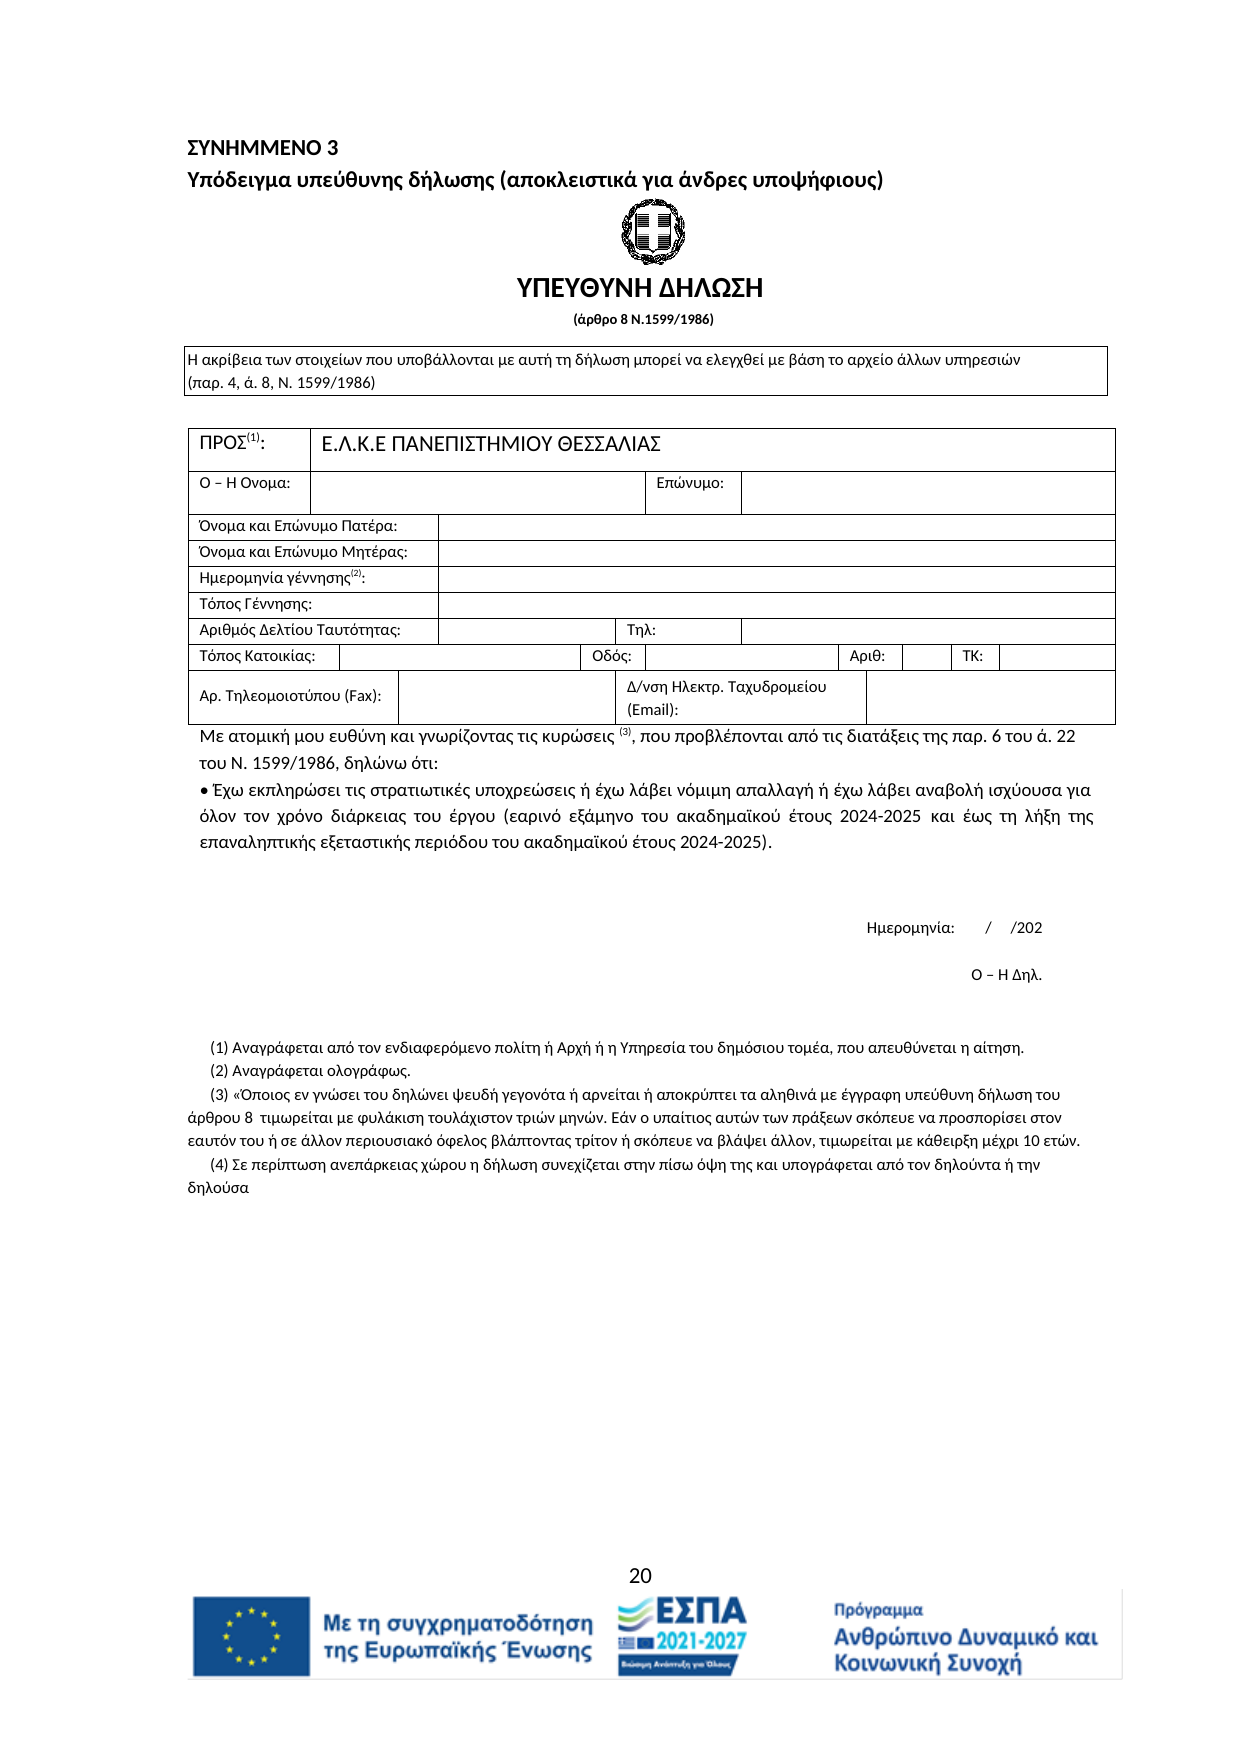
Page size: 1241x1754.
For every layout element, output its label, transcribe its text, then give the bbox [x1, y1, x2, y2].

table_header [188, 197, 1118, 269]
table_cell [742, 472, 1115, 514]
table_cell [742, 619, 1115, 644]
table_cell [311, 472, 645, 514]
table_cell [867, 671, 1115, 723]
table_cell Ημερομηνία γέννησης(2): [189, 567, 438, 592]
table_cell Αριθ: [839, 645, 902, 670]
table_cell [399, 671, 615, 723]
table_cell [340, 645, 580, 670]
table_cell Επώνυμο: [646, 472, 741, 514]
table_cell Με ατομική μου ευθύνη και γνωρίζοντας τις κυρώσεις (3), που προβλέπονται από τις διατάξεις της παρ. 6 του ά. 22 του Ν. 1599/1986, δηλώνω ότι: [188, 724, 1118, 778]
text (2) Αναγράφεται ολογράφως. [187, 1061, 1093, 1081]
table_cell [439, 593, 1115, 618]
picture [619, 197, 687, 266]
table_cell [439, 619, 615, 644]
table_cell Όνομα και Επώνυμο Μητέρας: [189, 541, 438, 566]
table_cell Αρ. Τηλεομοιοτύπου (Fax): [189, 671, 398, 723]
text (4) Σε περίπτωση ανεπάρκειας χώρου η δήλωση συνεχίζεται στην πίσω όψη της και υπογράφεται από τον δηλούντα ή την δηλούσα [187, 1154, 1042, 1197]
table_cell Όνομα και Επώνυμο Πατέρα: [189, 515, 438, 540]
table_cell [1000, 645, 1115, 670]
table_cell • Έχω εκπληρώσει τις στρατιωτικές υποχρεώσεις ή έχω λάβει νόμιμη απαλλαγή ή έχω λάβει αναβολή ισχύουσα για όλον τον χρόνο διάρκειας του έργου (εαρινό εξάμηνο του ακαδημαϊκού έτους 2024-2025 και έως τη λήξη της επαναληπτικής εξεταστικής περιόδου του ακαδημαϊκού έτους 2024-2025). [188, 778, 1118, 871]
table_cell [646, 645, 838, 670]
table_cell [903, 645, 951, 670]
text Ο – Η Δηλ. [187, 964, 1042, 984]
text ΥΠΕΥΘΥΝΗ ΔΗΛΩΣΗ [187, 269, 1093, 305]
table_cell [439, 541, 1115, 566]
table_cell Τηλ: [616, 619, 741, 644]
text (άρθρο 8 Ν.1599/1986) [187, 310, 1093, 341]
text (1) Αναγράφεται από τον ενδιαφερόμενο πολίτη ή Αρχή ή η Υπηρεσία του δημόσιου τομέα, που απευθύνεται η αίτηση. [187, 1037, 1093, 1057]
text Η ακρίβεια των στοιχείων που υποβάλλονται με αυτή τη δήλωση μπορεί να ελεγχθεί με βάση το αρχείο άλλων υπηρεσιών (παρ. 4, ά. 8, Ν. 1599/1986) [185, 347, 1107, 395]
table_cell ΤΚ: [952, 645, 999, 670]
picture [187, 1589, 1124, 1681]
table_cell [439, 567, 1115, 592]
text Υπόδειγμα υπεύθυνης δήλωσης (αποκλειστικά για άνδρες υποψήφιους) [187, 165, 1093, 193]
table_cell Αριθμός Δελτίου Ταυτότητας: [189, 619, 438, 644]
text Ημερομηνία: / /202 [187, 917, 1042, 938]
text (3) «Όποιος εν γνώσει του δηλώνει ψευδή γεγονότα ή αρνείται ή αποκρύπτει τα αληθινά με έγγραφη υπεύθυνη δήλωση του άρθρου 8 τιμωρείται με φυλάκιση τουλάχιστον τριών μηνών. Εάν ο υπαίτιος αυτών των πράξεων σκόπευε να προσπορίσει στον εαυτόν του ή σε άλλον περιουσιακό όφελος βλάπτοντας τρίτον ή σκόπευε να βλάψει άλλον, τιμωρείται με κάθειρξη μέχρι 10 ετών. [187, 1084, 1093, 1151]
table_cell Τόπος Γέννησης: [189, 593, 438, 618]
table_cell Τόπος Κατοικίας: [189, 645, 339, 670]
table_header ΠΡΟΣ(1): [189, 429, 310, 471]
text ΣΥΝΗΜΜΕΝΟ 3 [187, 133, 1093, 161]
table_cell Ο – Η Όνομα: [189, 472, 310, 514]
table_cell Οδός: [581, 645, 645, 670]
table_header Ε.Λ.Κ.Ε ΠΑΝΕΠΙΣΤΗΜΙΟΥ ΘΕΣΣΑΛΙΑΣ [311, 429, 1115, 471]
table_cell Δ/νση Ηλεκτρ. Ταχυδρομείου (Εmail): [616, 671, 866, 723]
table_cell [439, 515, 1115, 540]
